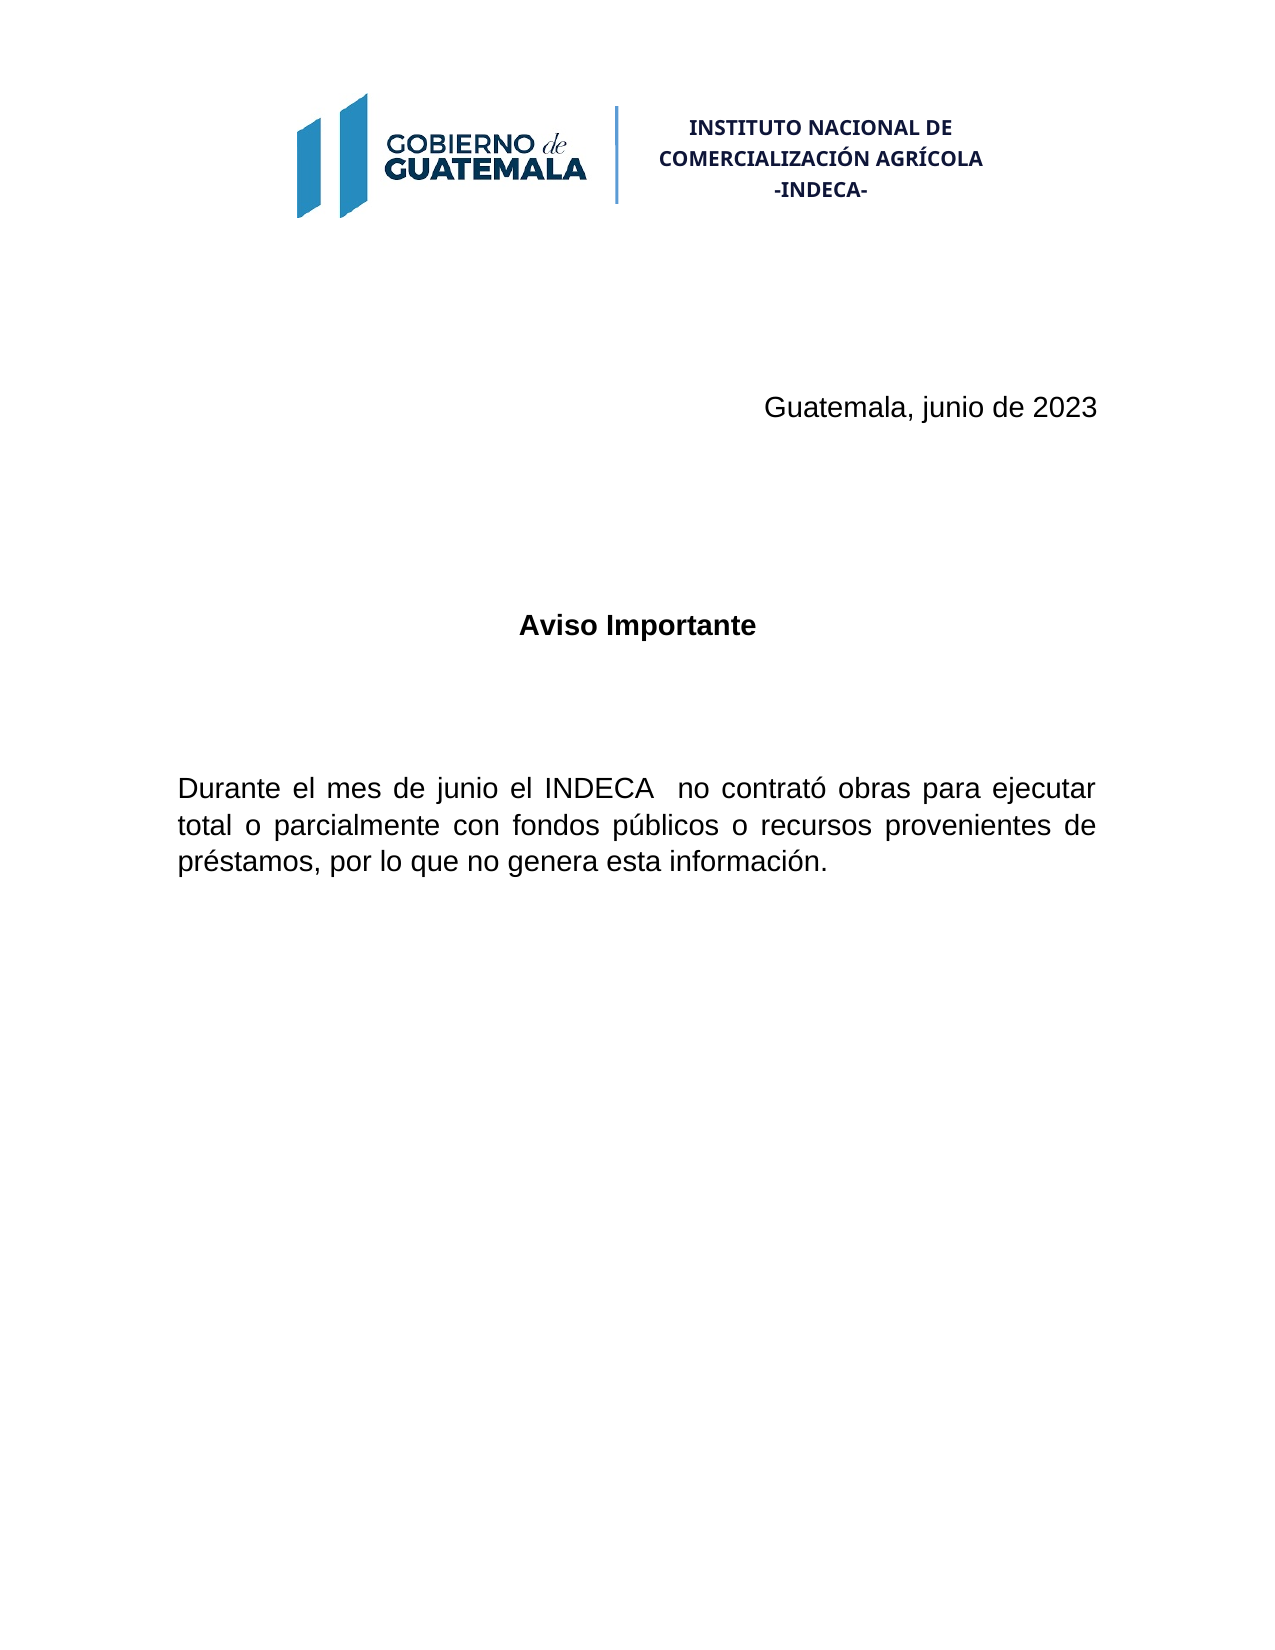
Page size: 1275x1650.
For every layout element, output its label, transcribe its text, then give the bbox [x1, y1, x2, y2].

text Guatemala, junio de 2023 [177, 390, 1098, 424]
text Durante el mes de junio el INDECA no contrató obras para ejecutar total o parcialmente con fondos públicos o recursos provenientes de préstamos, por lo que no genera esta información. [177, 771, 1098, 877]
text Aviso Importante [177, 608, 1098, 642]
picture [297, 93, 592, 218]
